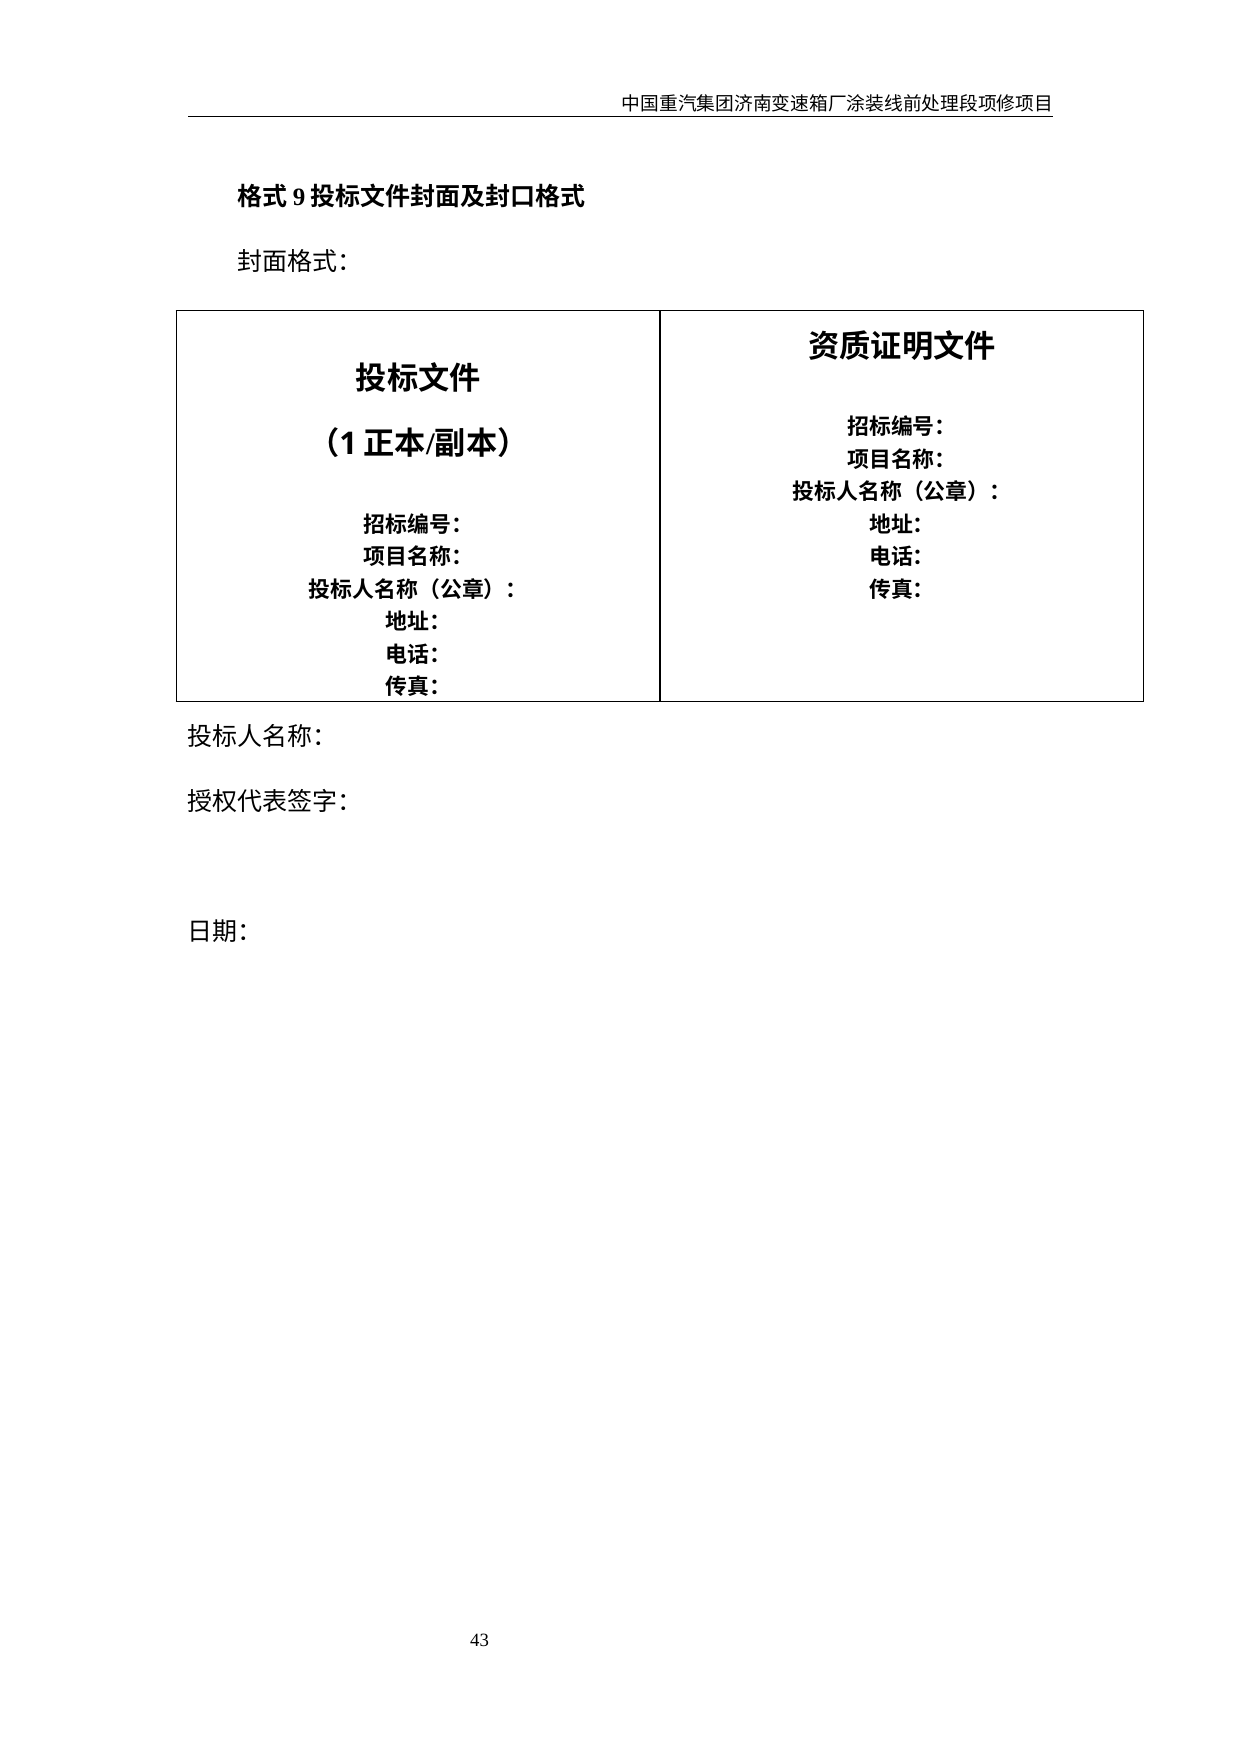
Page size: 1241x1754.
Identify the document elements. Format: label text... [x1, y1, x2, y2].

subtitle 投标人名称： [187, 702, 1053, 767]
text 格式9投标文件封面及封口格式 [187, 162, 1053, 227]
subtitle 授权代表签字： [187, 767, 1053, 832]
table_header 投标文件 （1正本/副本） 招标编号： 项目名称： 投标人名称（公章）： 地址： 电话： 传真： [177, 311, 659, 701]
text 封面格式： [187, 227, 1053, 292]
text 日期： [187, 897, 1053, 962]
table_header 资质证明文件 招标编号： 项目名称： 投标人名称（公章）： 地址： 电话： 传真： [661, 311, 1143, 701]
